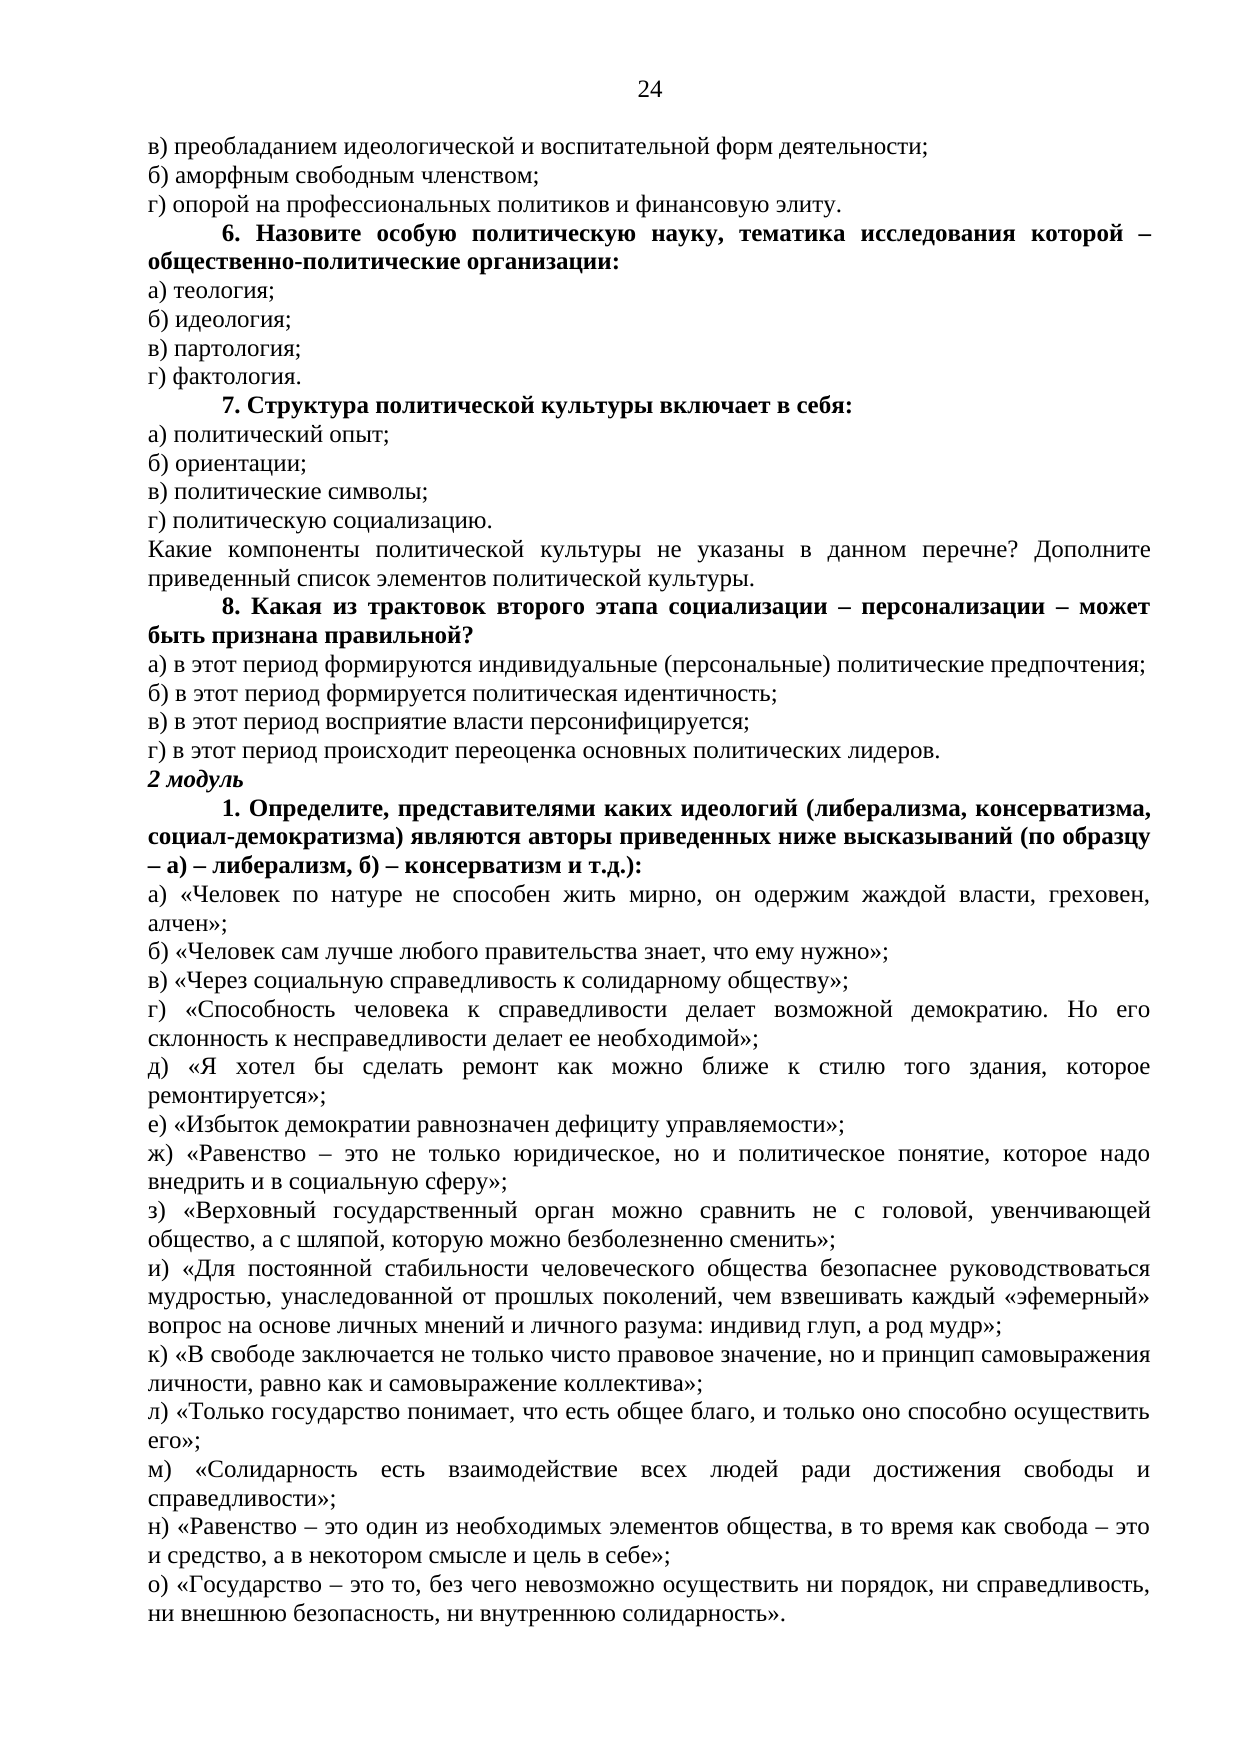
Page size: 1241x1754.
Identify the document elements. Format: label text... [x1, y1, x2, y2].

text 2 модуль [148, 764, 1152, 793]
text н) «Равенство – это один из необходимых элементов общества, в то время как свобода – это и средство, а в некотором смысле и цель в себе»; [148, 1511, 1152, 1569]
text Какие компоненты политической культуры не указаны в данном перечне? Дополните приведенный список элементов политической культуры. [148, 534, 1152, 591]
text а) теология; [148, 275, 1152, 304]
text г) фактология. [148, 361, 1152, 390]
text 8. Какая из трактовок второго этапа социализации – персонализации – может быть признана правильной? [148, 591, 1152, 649]
text г) политическую социализацию. [148, 505, 1152, 534]
text в) преобладанием идеологической и воспитательной форм деятельности; [148, 131, 1152, 160]
text б) в этот период формируется политическая идентичность; [148, 678, 1152, 706]
text д) «Я хотел бы сделать ремонт как можно ближе к стилю того здания, которое ремонтируется»; [148, 1051, 1152, 1109]
text а) в этот период формируются индивидуальные (персональные) политические предпочтения; [148, 649, 1152, 678]
text и) «Для постоянной стабильности человеческого общества безопаснее руководствоваться мудростью, унаследованной от прошлых поколений, чем взвешивать каждый «эфемерный» вопрос на основе личных мнений и личного разума: индивид глуп, а род мудр»; [148, 1253, 1152, 1339]
text б) «Человек сам лучше любого правительства знает, что ему нужно»; [148, 936, 1152, 965]
text б) аморфным свободным членством; [148, 160, 1152, 189]
text б) идеология; [148, 304, 1152, 333]
text 6. Назовите особую политическую науку, тематика исследования которой – общественно-политические организации: [148, 218, 1152, 275]
text в) в этот период восприятие власти персонифицируется; [148, 706, 1152, 735]
text л) «Только государство понимает, что есть общее благо, и только оно способно осуществить его»; [148, 1396, 1152, 1454]
text г) «Способность человека к справедливости делает возможной демократию. Но его склонность к несправедливости делает ее необходимой»; [148, 994, 1152, 1051]
text 7. Структура политической культуры включает в себя: [148, 390, 1152, 419]
text к) «В свободе заключается не только чисто правовое значение, но и принцип самовыражения личности, равно как и самовыражение коллектива»; [148, 1339, 1152, 1396]
text з) «Верховный государственный орган можно сравнить не с головой, увенчивающей общество, а с шляпой, которую можно безболезненно сменить»; [148, 1195, 1152, 1253]
text м) «Солидарность есть взаимодействие всех людей ради достижения свободы и справедливости»; [148, 1454, 1152, 1511]
text а) политический опыт; [148, 419, 1152, 448]
text ж) «Равенство – это не только юридическое, но и политическое понятие, которое надо внедрить и в социальную сферу»; [148, 1138, 1152, 1195]
text а) «Человек по натуре не способен жить мирно, он одержим жаждой власти, греховен, алчен»; [148, 879, 1152, 936]
text е) «Избыток демократии равнозначен дефициту управляемости»; [148, 1109, 1152, 1138]
text г) в этот период происходит переоценка основных политических лидеров. [148, 735, 1152, 764]
text о) «Государство – это то, без чего невозможно осуществить ни порядок, ни справедливость, ни внешнюю безопасность, ни внутреннюю солидарность». [148, 1569, 1152, 1626]
text в) политические символы; [148, 476, 1152, 505]
text в) партология; [148, 333, 1152, 361]
text в) «Через социальную справедливость к солидарному обществу»; [148, 965, 1152, 994]
text г) опорой на профессиональных политиков и финансовую элиту. [148, 189, 1152, 218]
text 1. Определите, представителями каких идеологий (либерализма, консерватизма, социал-демократизма) являются авторы приведенных ниже высказываний (по образцу – а) – либерализм, б) – консерватизм и т.д.): [148, 793, 1152, 879]
text б) ориентации; [148, 448, 1152, 476]
